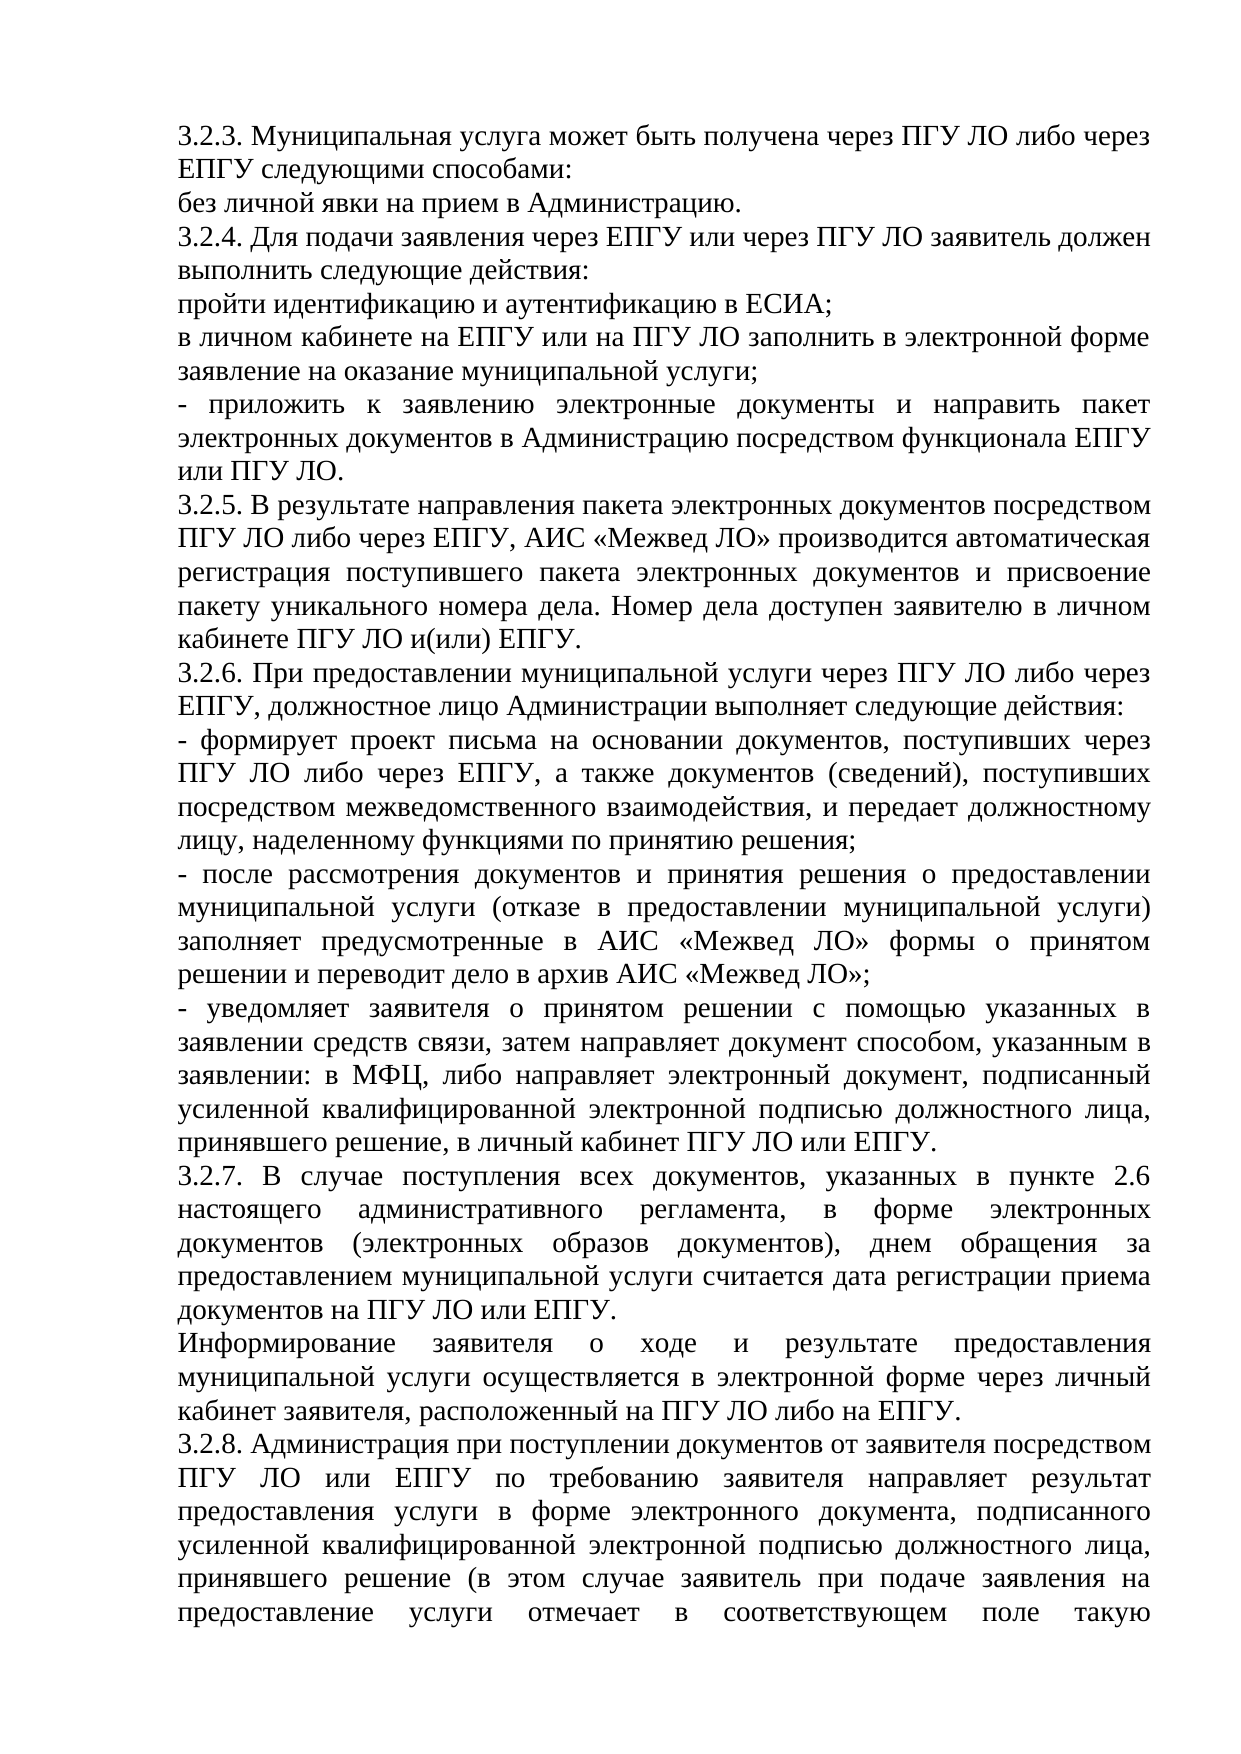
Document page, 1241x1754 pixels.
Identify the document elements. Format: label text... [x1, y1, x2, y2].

text без личной явки на прием в Администрацию. [177, 185, 1152, 219]
text Информирование заявителя о ходе и результате предоставления муниципальной услуги осуществляется в электронной форме через личный кабинет заявителя, расположенный на ПГУ ЛО либо на ЕПГУ. [177, 1326, 1152, 1426]
text - уведомляет заявителя о принятом решении с помощью указанных в заявлении средств связи, затем направляет документ способом, указанным в заявлении: в МФЦ, либо направляет электронный документ, подписанный усиленной квалифицированной электронной подписью должностного лица, принявшего решение, в личный кабинет ПГУ ЛО или ЕПГУ. [177, 990, 1152, 1158]
text в личном кабинете на ЕПГУ или на ПГУ ЛО заполнить в электронной форме заявление на оказание муниципальной услуги; [177, 319, 1152, 386]
text - после рассмотрения документов и принятия решения о предоставлении муниципальной услуги (отказе в предоставлении муниципальной услуги) заполняет предусмотренные в АИС «Межвед ЛО» формы о принятом решении и переводит дело в архив АИС «Межвед ЛО»; [177, 856, 1152, 990]
text - формирует проект письма на основании документов, поступивших через ПГУ ЛО либо через ЕПГУ, а также документов (сведений), поступивших посредством межведомственного взаимодействия, и передает должностному лицу, наделенному функциями по принятию решения; [177, 722, 1152, 856]
text - приложить к заявлению электронные документы и направить пакет электронных документов в Администрацию посредством функционала ЕПГУ или ПГУ ЛО. [177, 386, 1152, 487]
text 3.2.5. В результате направления пакета электронных документов посредством ПГУ ЛО либо через ЕПГУ, АИС «Межвед ЛО» производится автоматическая регистрация поступившего пакета электронных документов и присвоение пакету уникального номера дела. Номер дела доступен заявителю в личном кабинете ПГУ ЛО и(или) ЕПГУ. [177, 487, 1152, 655]
text 3.2.4. Для подачи заявления через ЕПГУ или через ПГУ ЛО заявитель должен выполнить следующие действия: [177, 219, 1152, 286]
text пройти идентификацию и аутентификацию в ЕСИА; [177, 286, 1152, 319]
text 3.2.6. При предоставлении муниципальной услуги через ПГУ ЛО либо через ЕПГУ, должностное лицо Администрации выполняет следующие действия: [177, 655, 1152, 722]
text 3.2.7. В случае поступления всех документов, указанных в пункте 2.6 настоящего административного регламента, в форме электронных документов (электронных образов документов), днем обращения за предоставлением муниципальной услуги считается дата регистрации приема документов на ПГУ ЛО или ЕПГУ. [177, 1158, 1152, 1326]
text 3.2.3. Муниципальная услуга может быть получена через ПГУ ЛО либо через ЕПГУ следующими способами: [177, 118, 1152, 185]
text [177, 1426, 1152, 1627]
